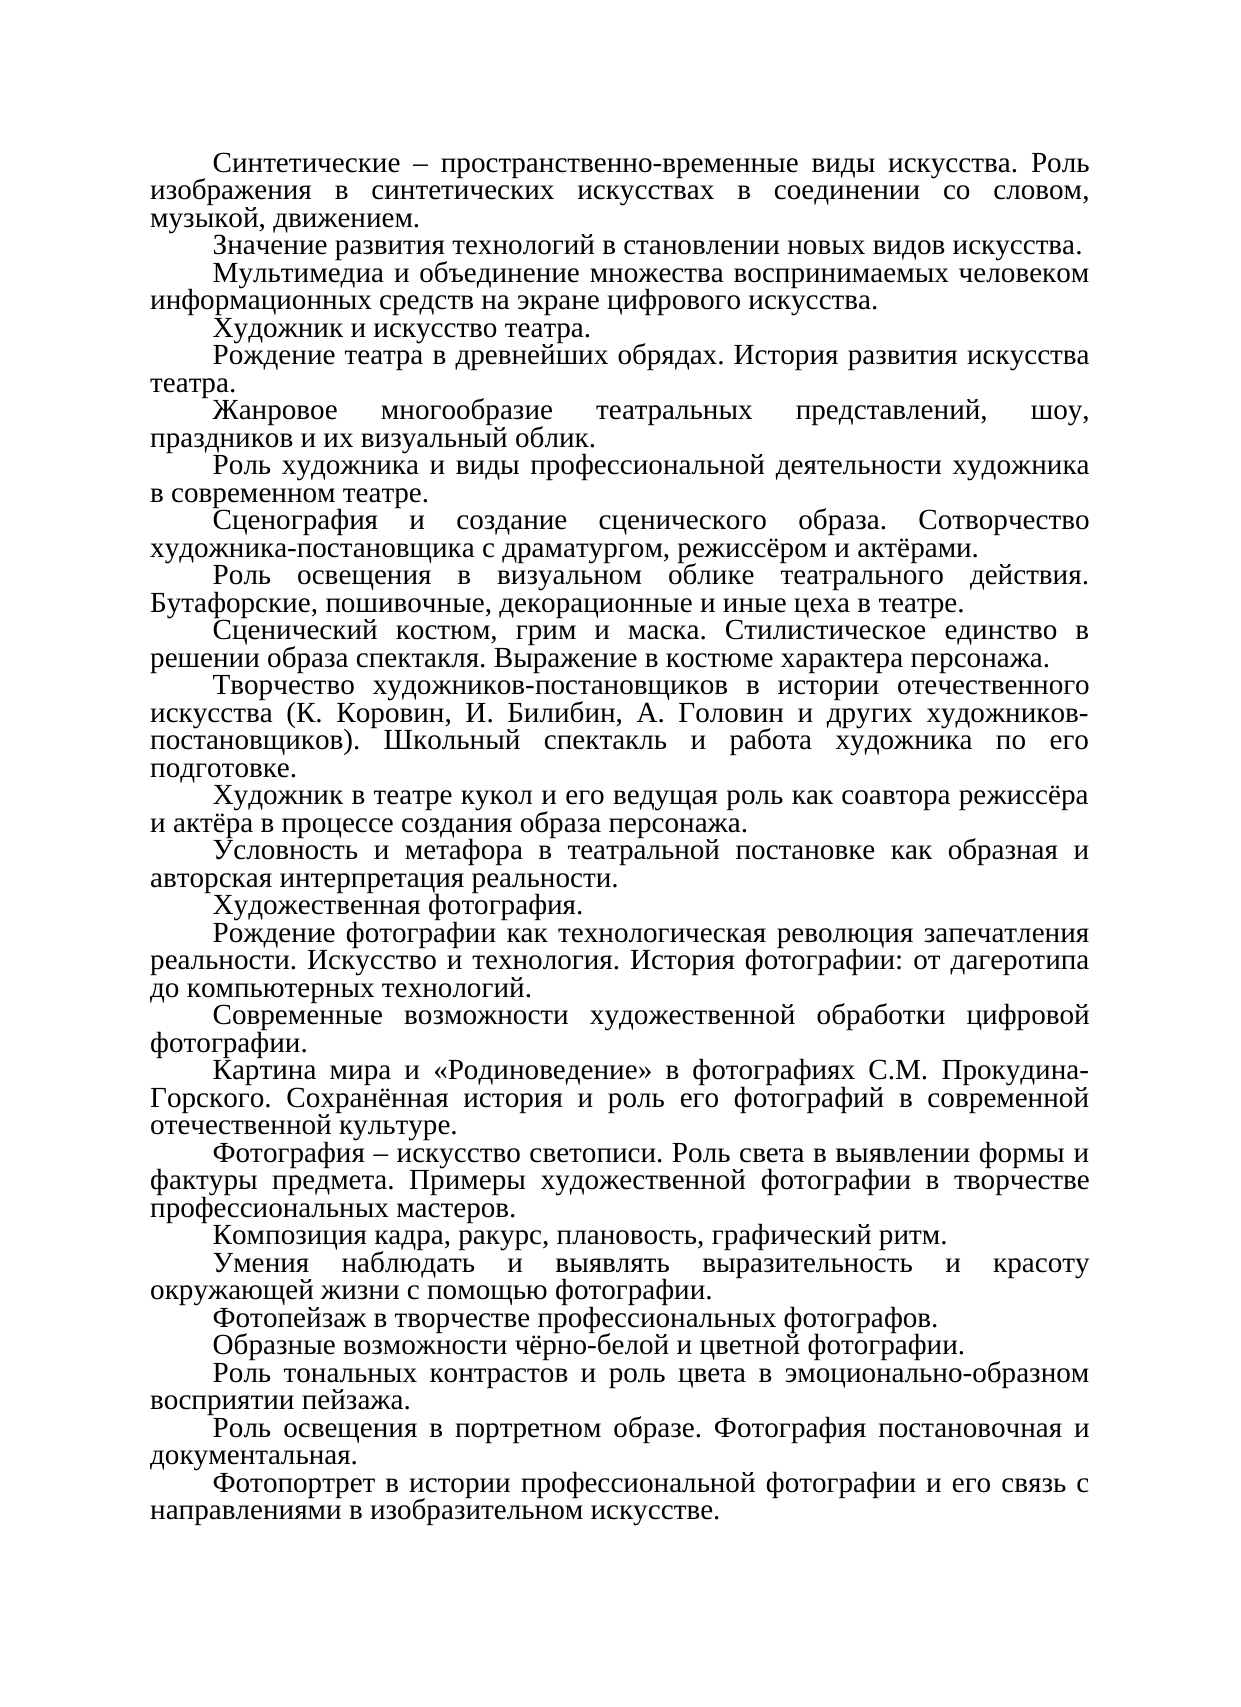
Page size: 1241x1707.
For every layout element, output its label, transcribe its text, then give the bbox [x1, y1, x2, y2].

text Художник и искусство театра. [150, 315, 1090, 342]
text Роль освещения в портретном образе. Фотография постановочная и документальная. [150, 1415, 1090, 1470]
text Роль тональных контрастов и роль цвета в эмоционально-образном восприятии пейзажа. [150, 1360, 1090, 1415]
text Рождение фотографии как технологическая революция запечатления реальности. Искусство и технология. История фотографии: от дагеротипа до компьютерных технологий. [150, 920, 1090, 1002]
text Сценография и создание сценического образа. Сотворчество художника-постановщика с драматургом, режиссёром и актёрами. [150, 507, 1090, 562]
text Художественная фотография. [150, 892, 1090, 920]
text Условность и метафора в театральной постановке как образная и авторская интерпретация реальности. [150, 837, 1090, 892]
text Синтетические – пространственно-временные виды искусства. Роль изображения в синтетических искусствах в соединении со словом, музыкой, движением. [150, 150, 1090, 232]
text Образные возможности чёрно-белой и цветной фотографии. [150, 1332, 1090, 1360]
text Фотопортрет в истории профессиональной фотографии и его связь с направлениями в изобразительном искусстве. [150, 1470, 1090, 1525]
text Жанровое многообразие театральных представлений, шоу, праздников и их визуальный облик. [150, 397, 1090, 452]
text Умения наблюдать и выявлять выразительность и красоту окружающей жизни с помощью фотографии. [150, 1250, 1090, 1305]
text Рождение театра в древнейших обрядах. История развития искусства театра. [150, 342, 1090, 397]
text Фотография – искусство светописи. Роль света в выявлении формы и фактуры предмета. Примеры художественной фотографии в творчестве профессиональных мастеров. [150, 1140, 1090, 1222]
text Сценический костюм, грим и маска. Стилистическое единство в решении образа спектакля. Выражение в костюме характера персонажа. [150, 617, 1090, 672]
text Художник в театре кукол и его ведущая роль как соавтора режиссёра и актёра в процессе создания образа персонажа. [150, 782, 1090, 837]
text Роль освещения в визуальном облике театрального действия. Бутафорские, пошивочные, декорационные и иные цеха в театре. [150, 562, 1090, 617]
text Картина мира и «Родиноведение» в фотографиях С.М. Прокудина-Горского. Сохранённая история и роль его фотографий в современной отечественной культуре. [150, 1057, 1090, 1140]
text Значение развития технологий в становлении новых видов искусства. [150, 232, 1090, 260]
text Творчество художников-постановщиков в истории отечественного искусства (К. Коровин, И. Билибин, А. Головин и других художников-постановщиков). Школьный спектакль и работа художника по его подготовке. [150, 672, 1090, 782]
text Фотопейзаж в творчестве профессиональных фотографов. [150, 1305, 1090, 1332]
text Роль художника и виды профессиональной деятельности художника в современном театре. [150, 452, 1090, 507]
text Мультимедиа и объединение множества воспринимаемых человеком информационных средств на экране цифрового искусства. [150, 260, 1090, 315]
text Современные возможности художественной обработки цифровой фотографии. [150, 1002, 1090, 1057]
text Композиция кадра, ракурс, плановость, графический ритм. [150, 1222, 1090, 1250]
